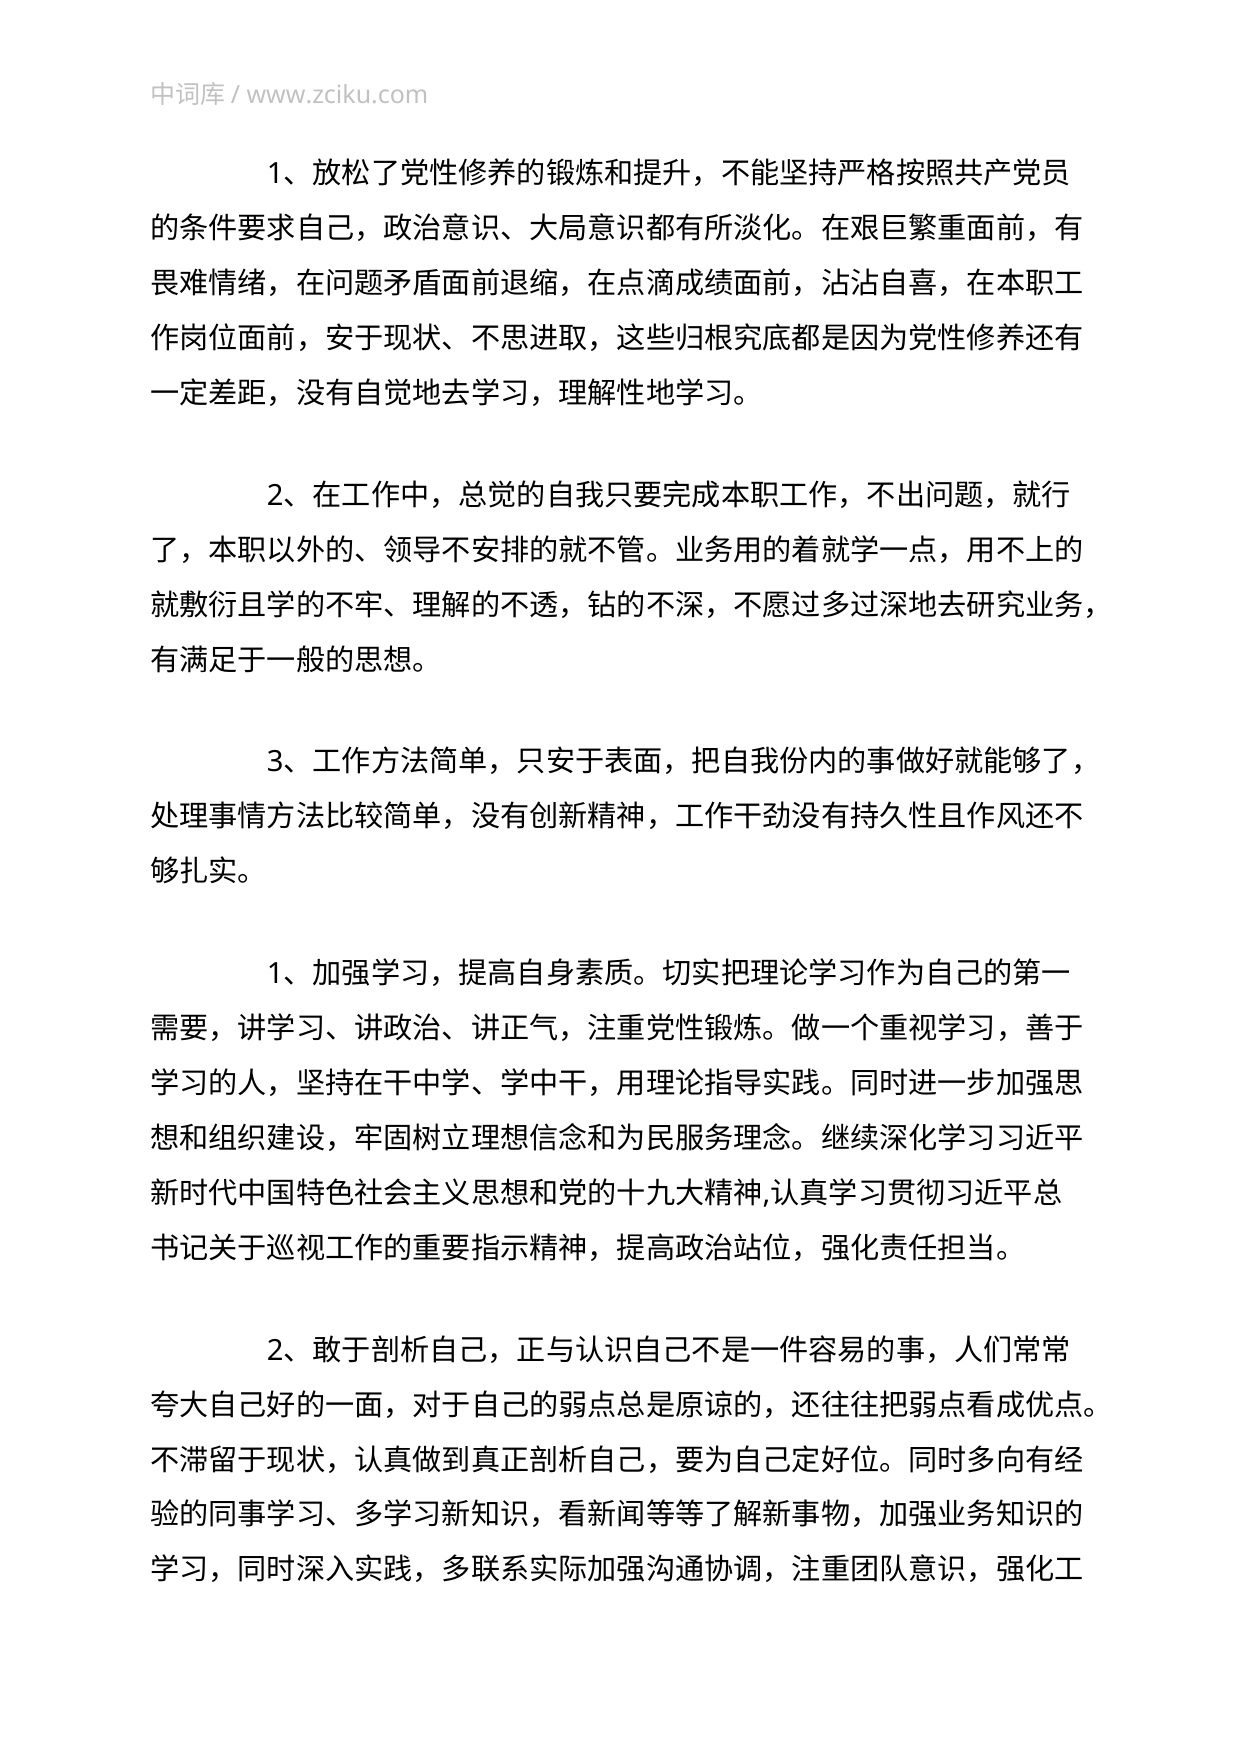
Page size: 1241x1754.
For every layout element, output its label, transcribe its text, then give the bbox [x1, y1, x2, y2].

text 2、在工作中，总觉的自我只要完成本职工作，不出问题，就行了，本职以外的、领导不安排的就不管。业务用的着就学一点，用不上的就敷衍且学的不牢、理解的不透，钻的不深，不愿过多过深地去研究业务，有满足于一般的思想。 [150, 471, 1090, 678]
text 1、放松了党性修养的锻炼和提升，不能坚持严格按照共产党员的条件要求自己，政治意识、大局意识都有所淡化。在艰巨繁重面前，有畏难情绪，在问题矛盾面前退缩，在点滴成绩面前，沾沾自喜，在本职工作岗位面前，安于现状、不思进取，这些归根究底都是因为党性修养还有一定差距，没有自觉地去学习，理解性地学习。 [150, 150, 1090, 412]
text 1、加强学习，提高自身素质。切实把理论学习作为自己的第一需要，讲学习、讲政治、讲正气，注重党性锻炼。做一个重视学习，善于学习的人，坚持在干中学、学中干，用理论指导实践。同时进一步加强思想和组织建设，牢固树立理想信念和为民服务理念。继续深化学习习近平新时代中国特色社会主义思想和党的十九大精神,认真学习贯彻习近平总书记关于巡视工作的重要指示精神，提高政治站位，强化责任担当。 [150, 950, 1090, 1267]
text 3、工作方法简单，只安于表面，把自我份内的事做好就能够了，处理事情方法比较简单，没有创新精神，工作干劲没有持久性且作风还不够扎实。 [150, 738, 1090, 890]
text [150, 1326, 1090, 1588]
